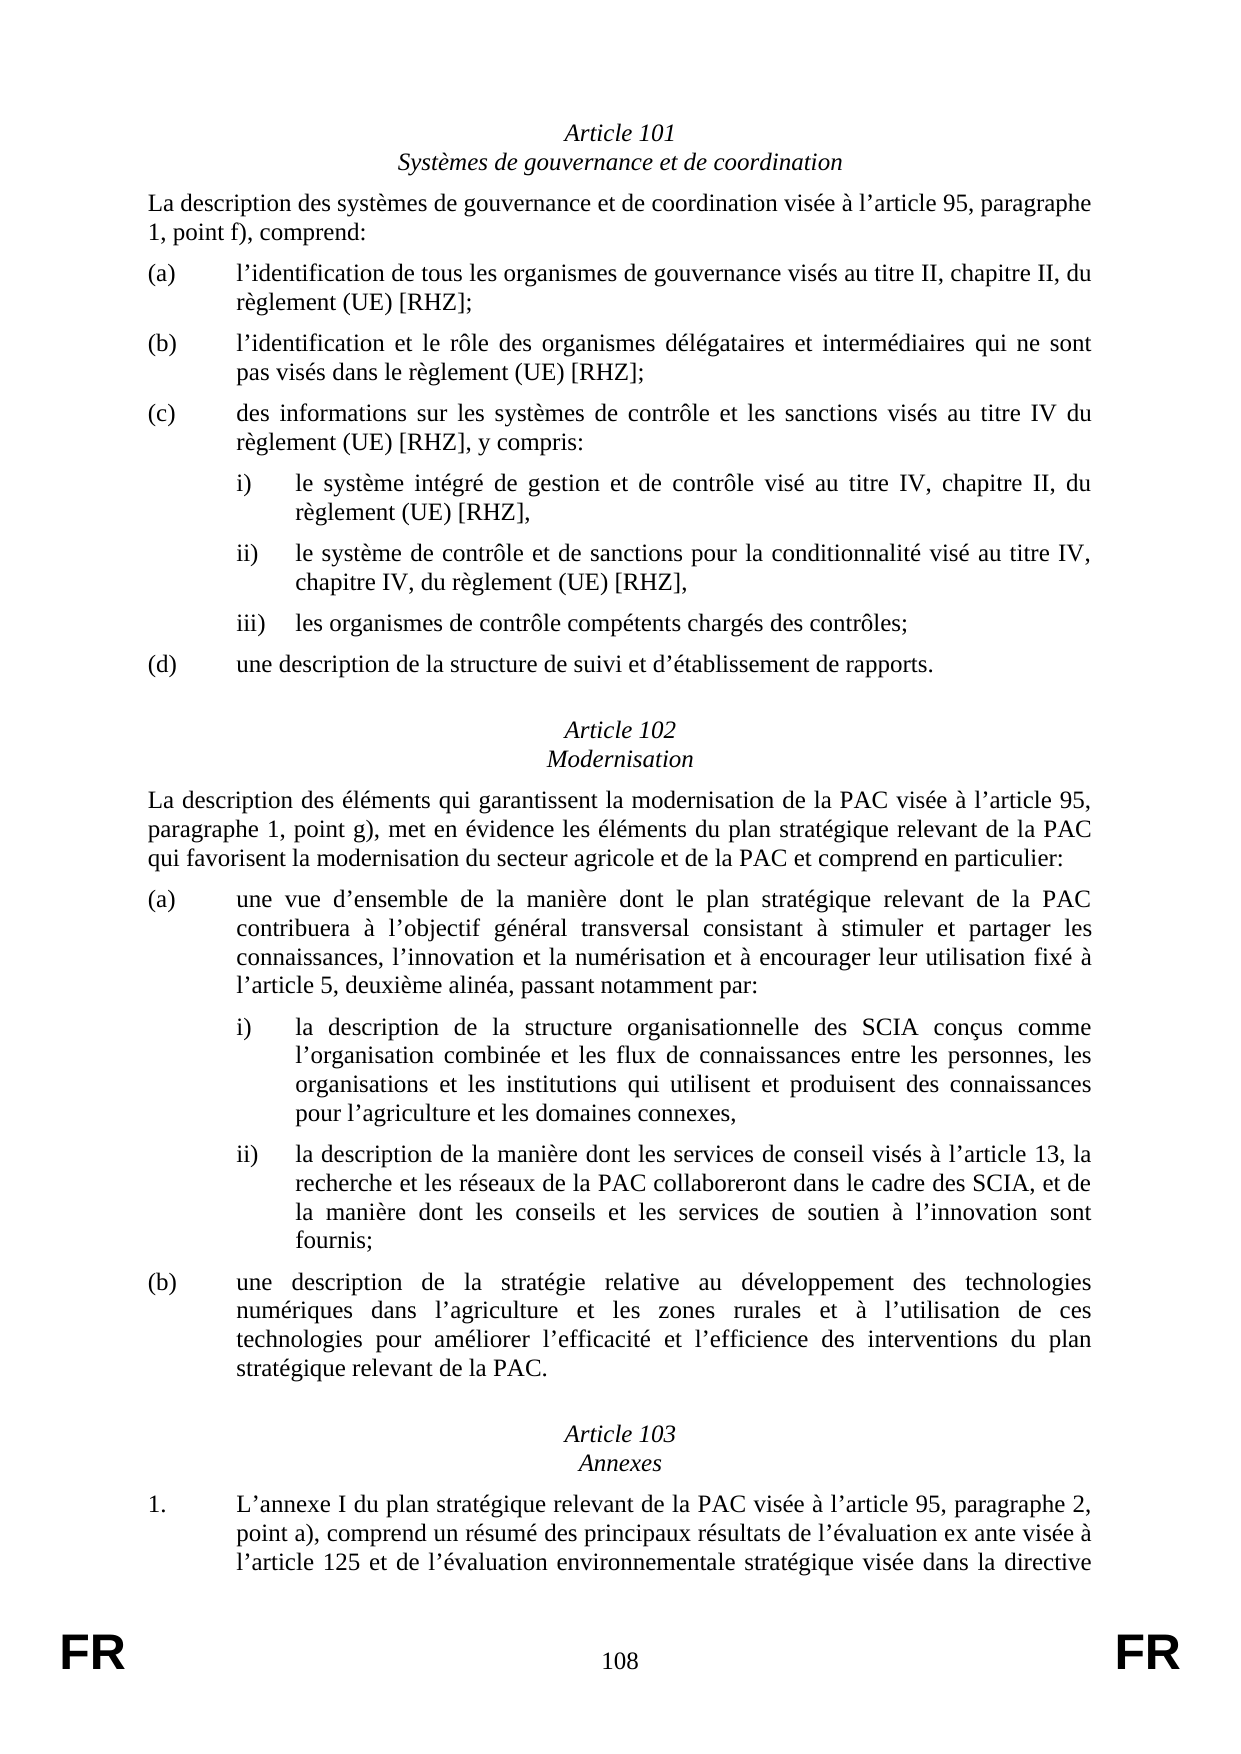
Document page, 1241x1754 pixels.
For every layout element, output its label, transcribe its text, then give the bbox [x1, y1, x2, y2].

text La description des éléments qui garantissent la modernisation de la PAC visée à l’article 95, paragraphe 1, point g), met en évidence les éléments du plan stratégique relevant de la PAC qui favorisent la modernisation du secteur agricole et de la PAC et comprend en particulier: [148, 786, 1093, 872]
text Article 102 Modernisation [148, 716, 1093, 773]
text ii) le système de contrôle et de sanctions pour la conditionnalité visé au titre IV, chapitre IV, du règlement (UE) [RHZ], [236, 538, 1093, 596]
text Article 103 Annexes [148, 1419, 1093, 1477]
text La description des systèmes de gouvernance et de coordination visée à l’article 95, paragraphe 1, point f), comprend: [148, 188, 1093, 246]
text iii) les organismes de contrôle compétents chargés des contrôles; [236, 608, 1093, 637]
text ii) la description de la manière dont les services de conseil visés à l’article 13, la recherche et les réseaux de la PAC collaboreront dans le cadre des SCIA, et de la manière dont les conseils et les services de soutien à l’innovation sont fournis; [236, 1139, 1093, 1254]
list une description de la structure de suivi et d’établissement de rapports. [148, 649, 1093, 678]
list des informations sur les systèmes de contrôle et les sanctions visés au titre IV du règlement (UE) [RHZ], y compris: [148, 398, 1093, 456]
list une vue d’ensemble de la manière dont le plan stratégique relevant de la PAC contribuera à l’objectif général transversal consistant à stimuler et partager les connaissances, l’innovation et la numérisation et à encourager leur utilisation fixé à l’article 5, deuxième alinéa, passant notamment par: [148, 884, 1093, 999]
text une description de la stratégie relative au développement des technologies numériques dans l’agriculture et les zones rurales et à l’utilisation de ces technologies pour améliorer l’efficacité et l’efficience des interventions du plan stratégique relevant de la PAC. [148, 1267, 1093, 1382]
text i) la description de la structure organisationnelle des SCIA conçus comme l’organisation combinée et les flux de connaissances entre les personnes, les organisations et les institutions qui utilisent et produisent des connaissances pour l’agriculture et les domaines connexes, [236, 1012, 1093, 1127]
text i) le système intégré de gestion et de contrôle visé au titre IV, chapitre II, du règlement (UE) [RHZ], [236, 468, 1093, 526]
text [148, 1489, 1093, 1576]
text Article 101 Systèmes de gouvernance et de coordination [148, 118, 1093, 176]
list l’identification et le rôle des organismes délégataires et intermédiaires qui ne sont pas visés dans le règlement (UE) [RHZ]; [148, 328, 1093, 386]
list l’identification de tous les organismes de gouvernance visés au titre II, chapitre II, du règlement (UE) [RHZ]; [148, 258, 1093, 316]
